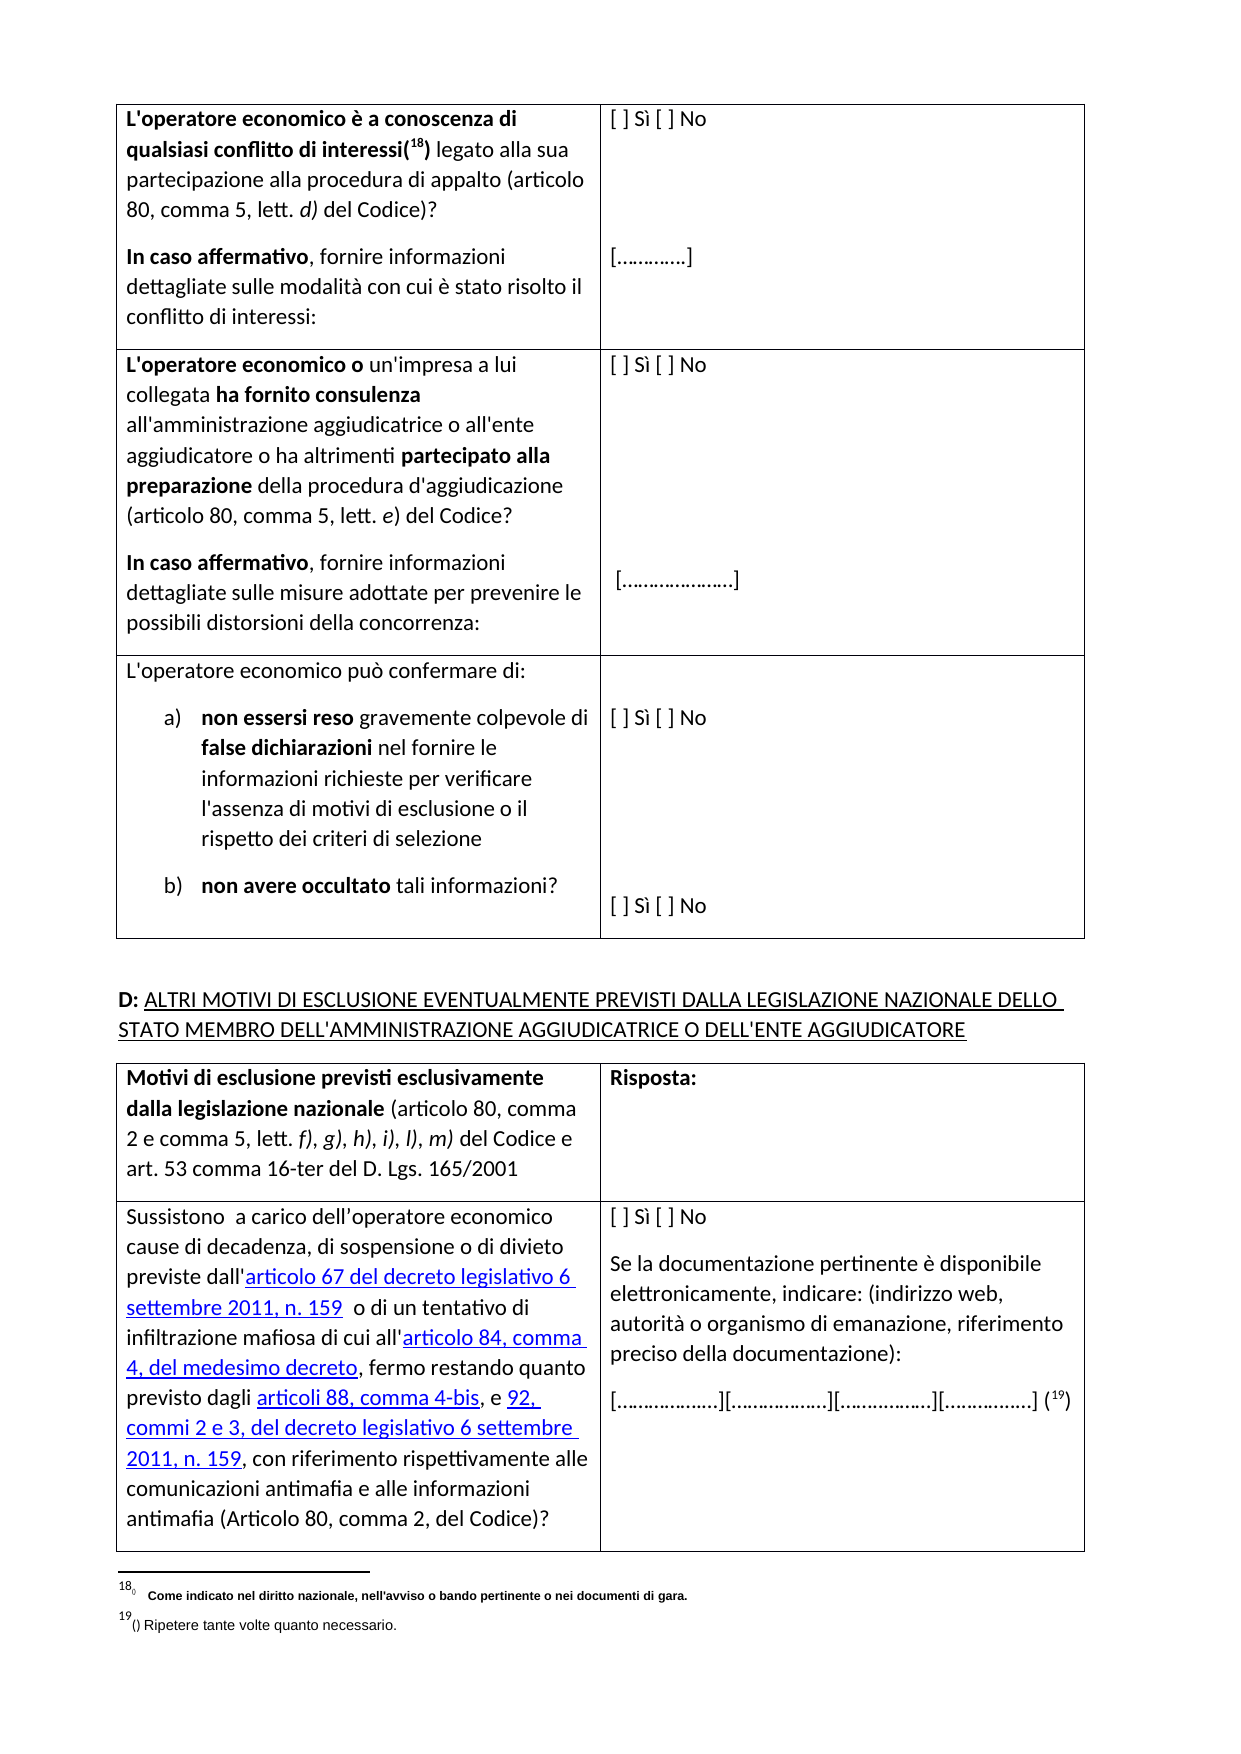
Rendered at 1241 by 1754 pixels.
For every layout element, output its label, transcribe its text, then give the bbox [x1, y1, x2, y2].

table_cell [ ] Sì [ ] No […………………] [601, 350, 1084, 655]
text D: ALTRI MOTIVI DI ESCLUSIONE EVENTUALMENTE PREVISTI DALLA LEGISLAZIONE NAZIONALE DELLO STATO MEMBRO DELL'AMMINISTRAZIONE AGGIUDICATRICE O DELL'ENTE AGGIUDICATORE [118, 985, 1122, 1044]
table_header Motivi di esclusione previsti esclusivamente dalla legislazione nazionale (articolo 80, comma 2 e comma 5, lett. f), g), h), i), l), m) del Codice e art. 53 comma 16-ter del D. Lgs. 165/2001 [117, 1064, 600, 1201]
table_cell [ ] Sì [ ] No [ ] Sì [ ] No [601, 656, 1084, 937]
table_cell [ ] Sì [ ] No [………….] [601, 105, 1084, 349]
table_header Risposta: [601, 1064, 1084, 1201]
table_cell L'operatore economico o un'impresa a lui collegata ha fornito consulenza all'amministrazione aggiudicatrice o all'ente aggiudicatore o ha altrimenti partecipato alla preparazione della procedura d'aggiudicazione (articolo 80, comma 5, lett. e) del Codice? In caso affermativo, fornire informazioni dettagliate sulle misure adottate per prevenire le possibili distorsioni della concorrenza: [117, 350, 600, 655]
table_cell L'operatore economico è a conoscenza di qualsiasi conflitto di interessi() legato alla sua partecipazione alla procedura di appalto (articolo 80, comma 5, lett. d) del Codice)? In caso affermativo, fornire informazioni dettagliate sulle modalità con cui è stato risolto il conflitto di interessi: [117, 105, 600, 349]
table_cell L'operatore economico può confermare di: non essersi reso gravemente colpevole di false dichiarazioni nel fornire le informazioni richieste per verificare l'assenza di motivi di esclusione o il rispetto dei criteri di selezione non avere occultato tali informazioni? [117, 656, 600, 937]
table_cell Sussistono a carico dell’operatore economico cause di decadenza, di sospensione o di divieto previste dall'articolo 67 del decreto legislativo 6 settembre 2011, n. 159 o di un tentativo di infiltrazione mafiosa di cui all'articolo 84, comma 4, del medesimo decreto, fermo restando quanto previsto dagli articoli 88, comma 4-bis, e 92, commi 2 e 3, del decreto legislativo 6 settembre 2011, n. 159, con riferimento rispettivamente alle comunicazioni antimafia e alle informazioni antimafia (Articolo 80, comma 2, del Codice)? [117, 1202, 600, 1551]
table_cell [ ] Sì [ ] No Se la documentazione pertinente è disponibile elettronicamente, indicare: (indirizzo web, autorità o organismo di emanazione, riferimento preciso della documentazione): […………….…][………………][……..………][…..……..…] () [601, 1202, 1084, 1551]
